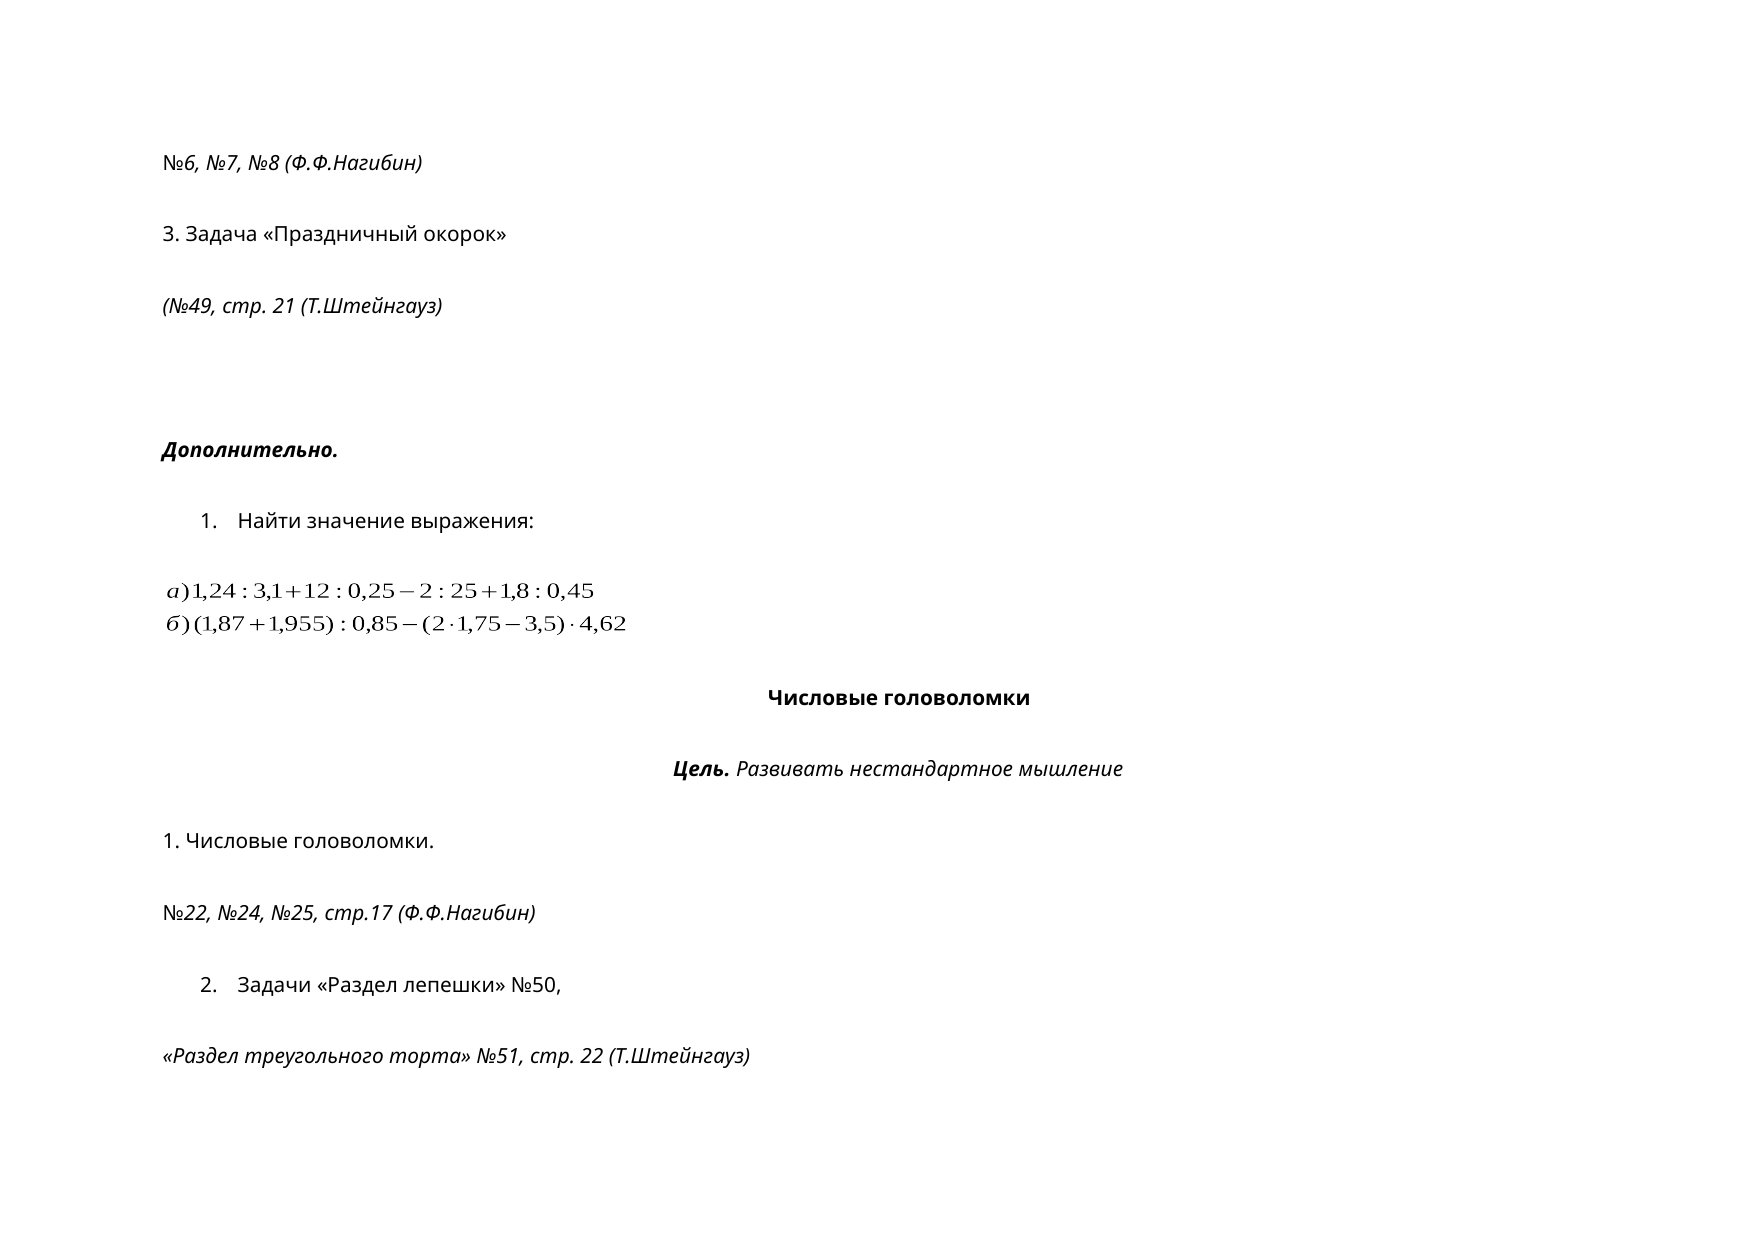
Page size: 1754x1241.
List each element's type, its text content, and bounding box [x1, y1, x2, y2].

text «Раздел треугольного торта» №51, стр. 22 (Т.Штейнгауз) [162, 1042, 1636, 1070]
list Найти значение выражения: [200, 507, 1636, 535]
text №22, №24, №25, стр.17 (Ф.Ф.Нагибин) [162, 898, 1636, 926]
picture [162, 578, 630, 640]
text №6, №7, №8 (Ф.Ф.Нагибин) [162, 148, 1636, 176]
text Цель. Развивать нестандартное мышление [162, 754, 1636, 783]
text (№49, стр. 21 (Т.Штейнгауз) [162, 291, 1636, 320]
text 3. Задача «Праздничный окорок» [162, 219, 1636, 248]
list Задачи «Раздел лепешки» №50, [200, 970, 1636, 998]
text Дополнительно. [162, 435, 1636, 463]
text 1. Числовые головоломки. [162, 826, 1636, 855]
text Числовые головоломки [162, 683, 1636, 711]
